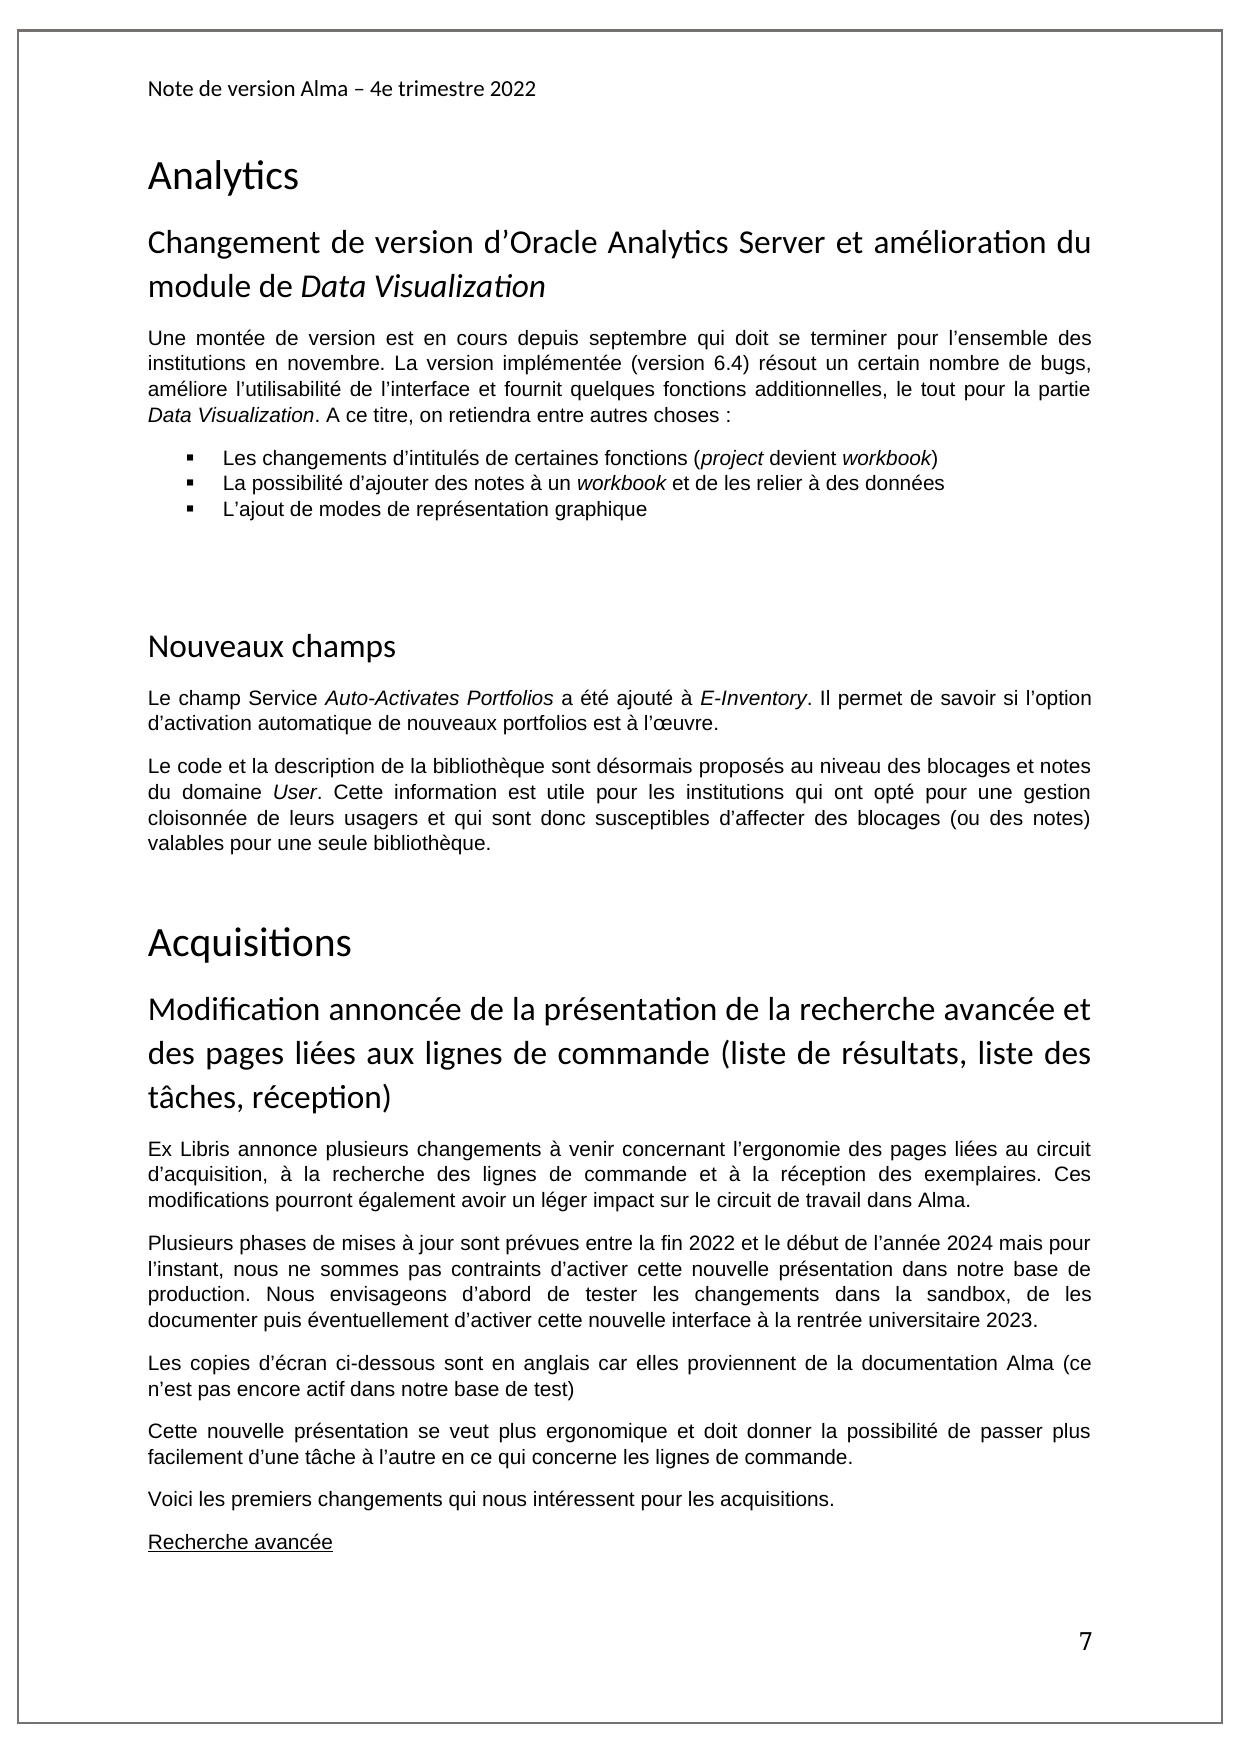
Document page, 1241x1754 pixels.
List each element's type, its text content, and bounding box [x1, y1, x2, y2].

text Recherche avancée [148, 1530, 1093, 1554]
text Plusieurs phases de mises à jour sont prévues entre la fin 2022 et le début de l’année 2024 mais pour l’instant, nous ne sommes pas contraints d’activer cette nouvelle présentation dans notre base de production. Nous envisageons d’abord de tester les changements dans la sandbox, de les documenter puis éventuellement d’activer cette nouvelle interface à la rentrée universitaire 2023. [148, 1231, 1093, 1332]
text Ex Libris annonce plusieurs changements à venir concernant l’ergonomie des pages liées au circuit d’acquisition, à la recherche des lignes de commande et à la réception des exemplaires. Ces modifications pourront également avoir un léger impact sur le circuit de travail dans Alma. [148, 1136, 1093, 1212]
list La possibilité d’ajouter des notes à un workbook et de les relier à des données [185, 471, 1093, 495]
text Le champ Service Auto-Activates Portfolios a été ajouté à E-Inventory. Il permet de savoir si l’option d’activation automatique de nouveaux portfolios est à l’œuvre. [148, 685, 1093, 735]
text Le code et la description de la bibliothèque sont désormais proposés au niveau des blocages et notes du domaine User. Cette information est utile pour les institutions qui ont opté pour une gestion cloisonnée de leurs usagers et qui sont donc susceptibles d’affecter des blocages (ou des notes) valables pour une seule bibliothèque. [148, 754, 1093, 855]
text Voici les premiers changements qui nous intéressent pour les acquisitions. [148, 1487, 1093, 1511]
text Acquisitions [148, 916, 1093, 967]
text Les copies d’écran ci-dessous sont en anglais car elles proviennent de la documentation Alma (ce n’est pas encore actif dans notre base de test) [148, 1351, 1093, 1400]
text Changement de version d’Oracle Analytics Server et amélioration du module de Data Visualization [148, 221, 1093, 305]
text Analytics [148, 149, 1093, 200]
text Nouveaux champs [148, 625, 1093, 666]
text Modification annoncée de la présentation de la recherche avancée et des pages liées aux lignes de commande (liste de résultats, liste des tâches, réception) [148, 988, 1093, 1116]
list L’ajout de modes de représentation graphique [185, 497, 1093, 521]
text Cette nouvelle présentation se veut plus ergonomique et doit donner la possibilité de passer plus facilement d’une tâche à l’autre en ce qui concerne les lignes de commande. [148, 1419, 1093, 1469]
text Une montée de version est en cours depuis septembre qui doit se terminer pour l’ensemble des institutions en novembre. La version implémentée (version 6.4) résout un certain nombre de bugs, améliore l’utilisabilité de l’interface et fournit quelques fonctions additionnelles, le tout pour la partie Data Visualization. A ce titre, on retiendra entre autres choses : [148, 325, 1093, 427]
list Les changements d’intitulés de certaines fonctions (project devient workbook) [185, 445, 1093, 469]
